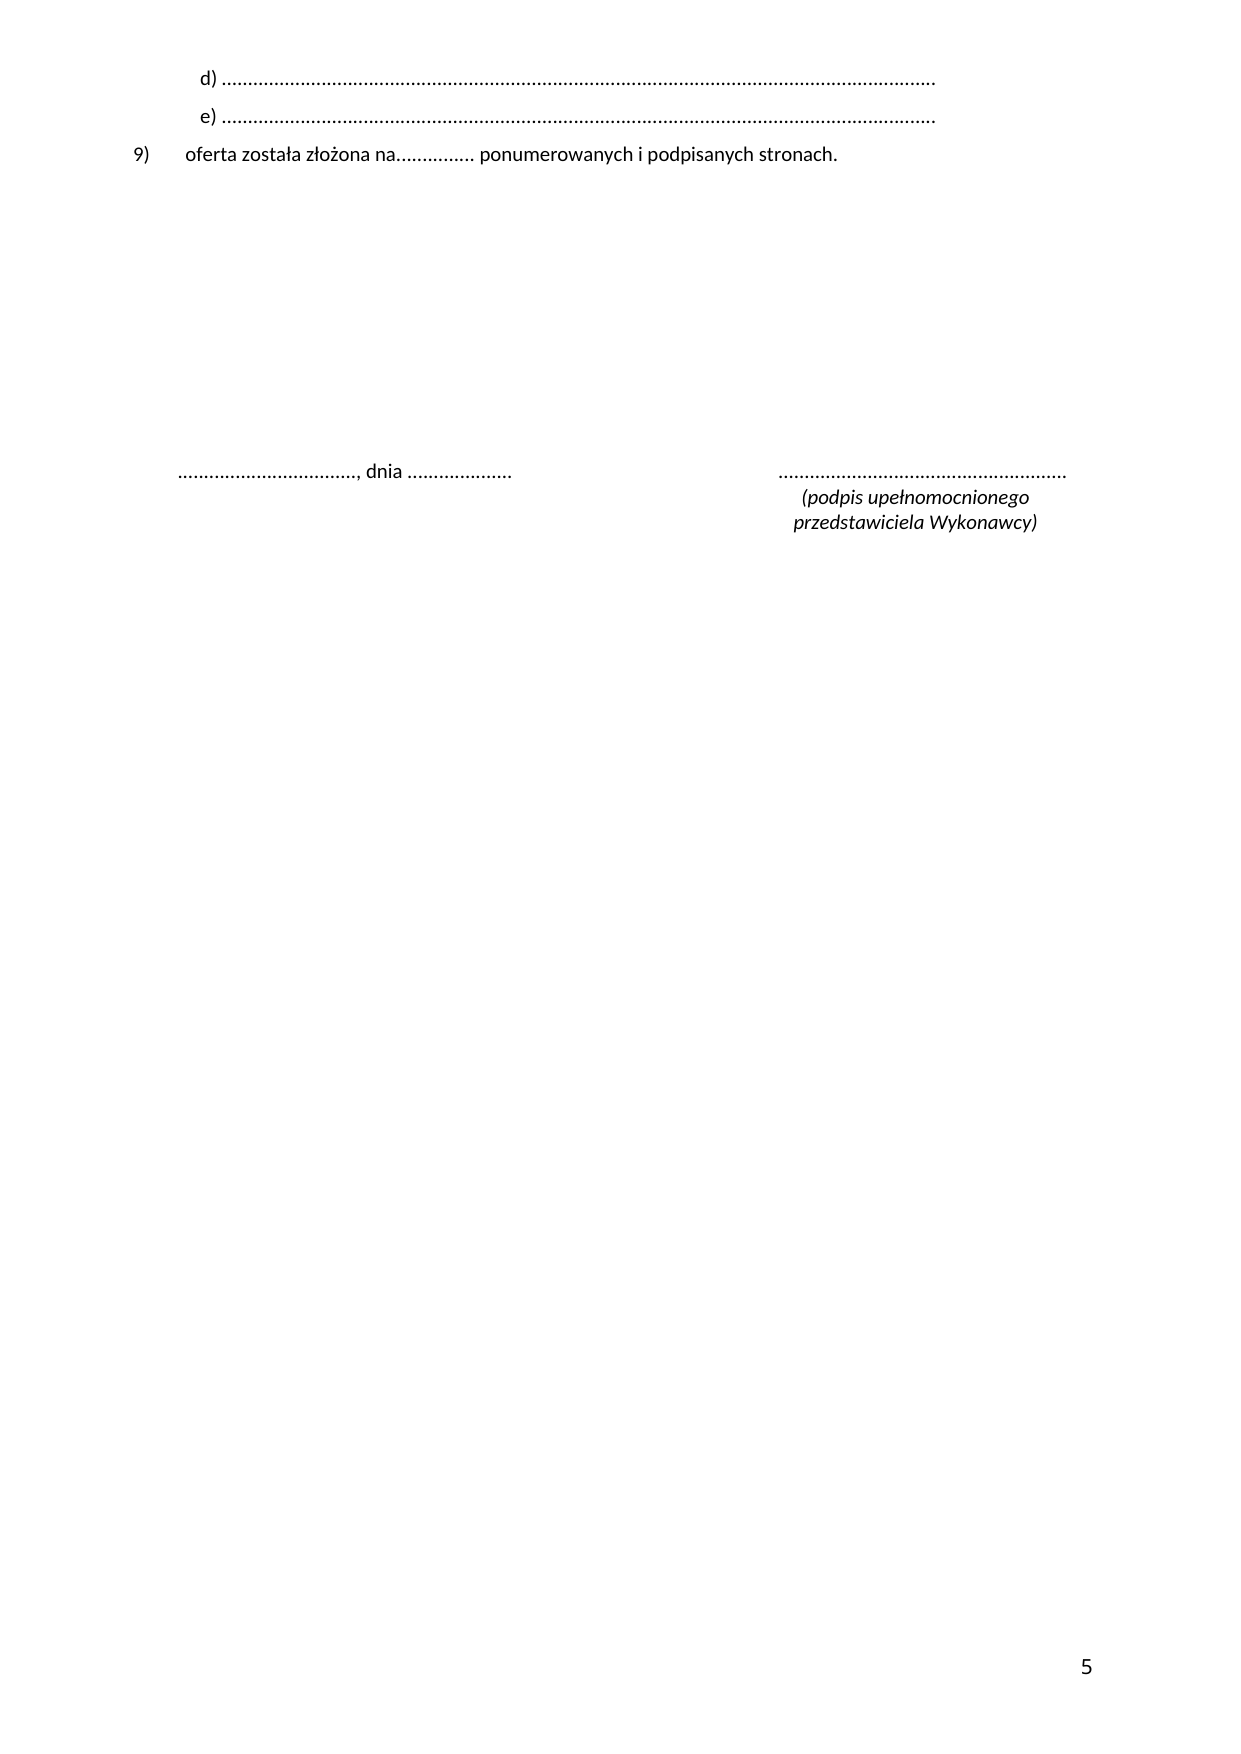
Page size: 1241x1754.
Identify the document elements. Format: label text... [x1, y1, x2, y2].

text przedstawiciela Wykonawcy) [738, 509, 1092, 535]
text .................................., dnia .................... ....................................................... [177, 459, 1092, 484]
list oferta została złożona na............... ponumerowanych i podpisanych stronach. [133, 141, 1092, 167]
text (podpis upełnomocnionego [738, 484, 1092, 509]
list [200, 103, 1092, 128]
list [200, 65, 1092, 90]
